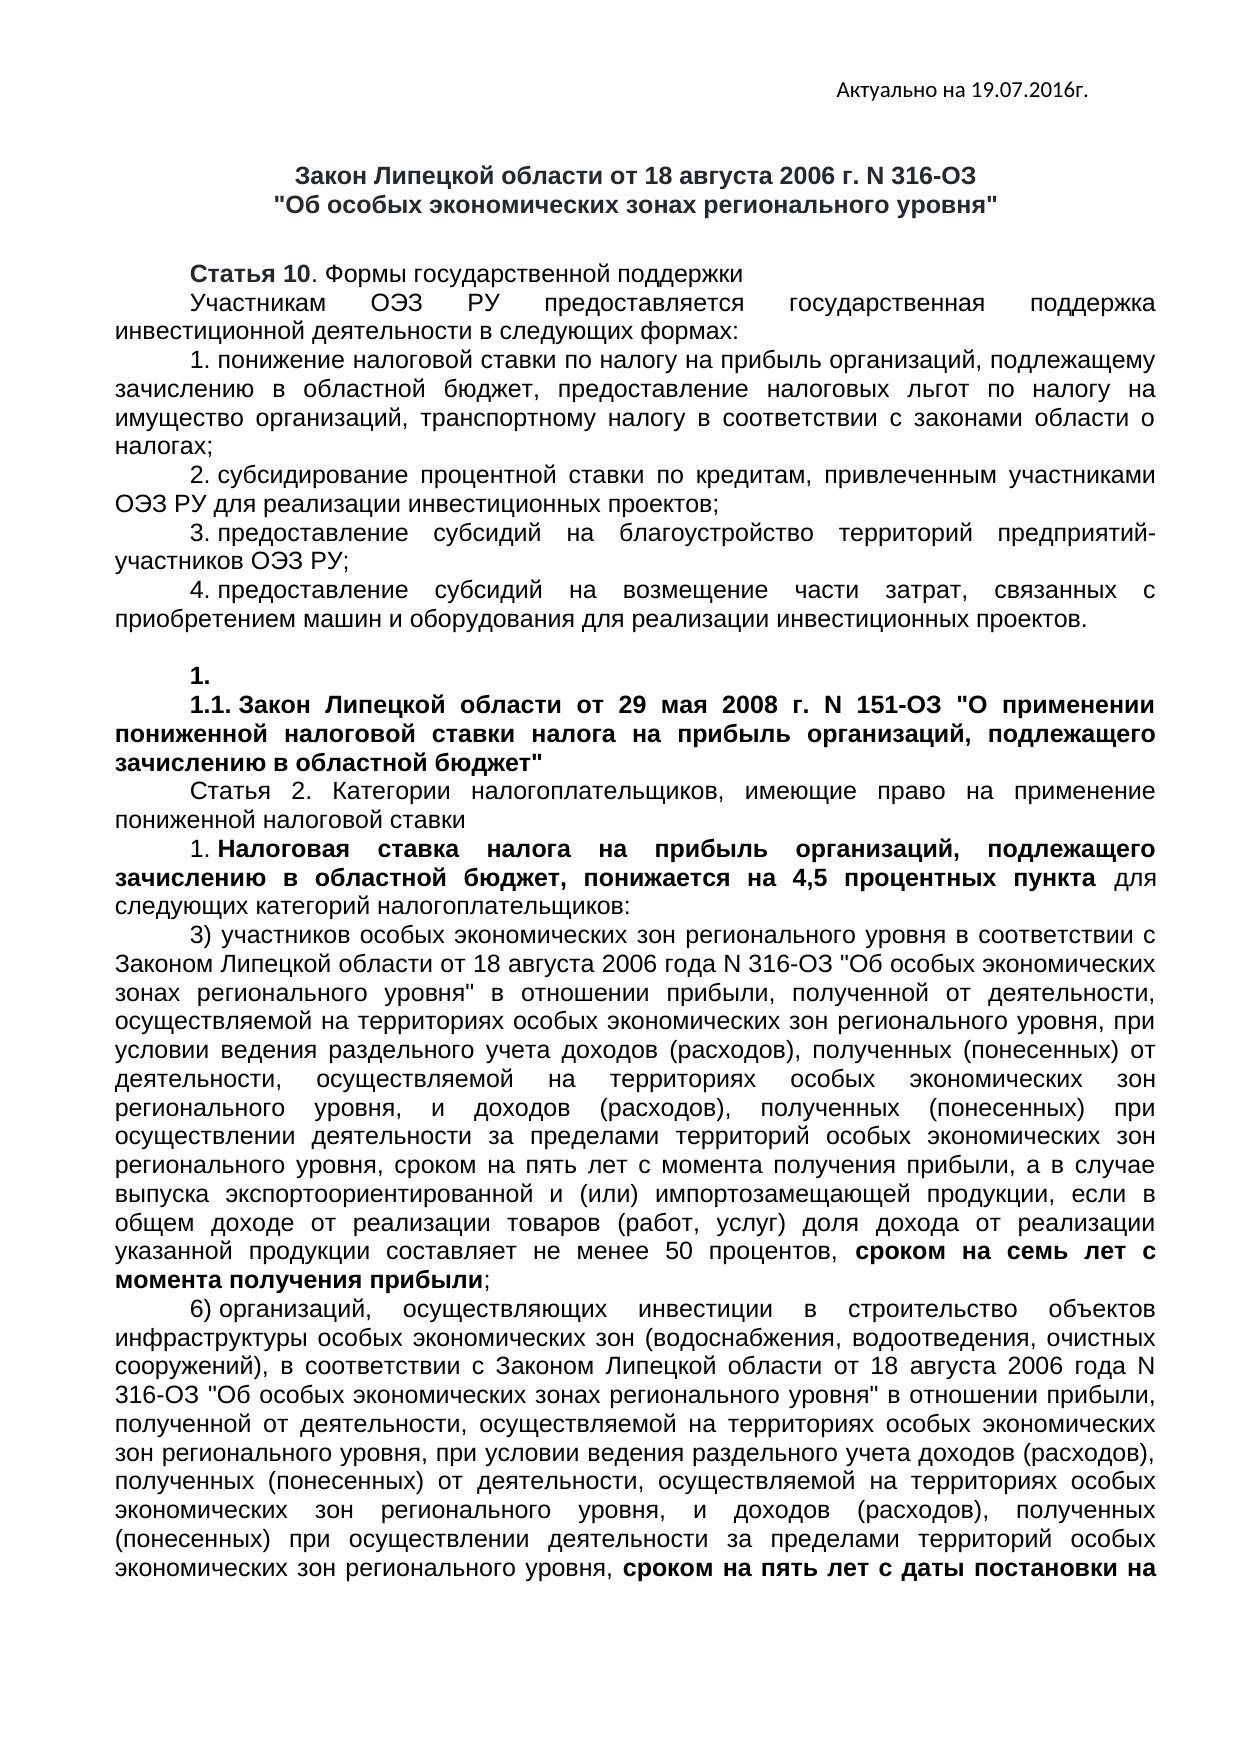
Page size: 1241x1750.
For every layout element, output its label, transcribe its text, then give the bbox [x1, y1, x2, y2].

text 1. Налоговая ставка налога на прибыль организаций, подлежащего зачислению в областной бюджет, понижается на 4,5 процентных пункта для следующих категорий налогоплательщиков: [114, 834, 1157, 920]
text Статья 2. Категории налогоплательщиков, имеющие право на применение пониженной налоговой ставки [114, 776, 1157, 834]
text Статья 10. Формы государственной поддержки [189, 259, 1157, 287]
text 1.1. Закон Липецкой области от 29 мая 2008 г. N 151-ОЗ "О применении пониженной налоговой ставки налога на прибыль организаций, подлежащего зачислению в областной бюджет" [114, 690, 1157, 776]
text 3. предоставление субсидий на благоустройство территорий предприятий-участников ОЭЗ РУ; [114, 517, 1157, 575]
text 2. субсидирование процентной ставки по кредитам, привлеченным участниками ОЭЗ РУ для реализации инвестиционных проектов; [114, 460, 1157, 517]
text 4. предоставление субсидий на возмещение части затрат, связанных с приобретением машин и оборудования для реализации инвестиционных проектов. [114, 575, 1157, 632]
text 3) участников особых экономических зон регионального уровня в соответствии с Законом Липецкой области от 18 августа 2006 года N 316-ОЗ "Об особых экономических зонах регионального уровня" в отношении прибыли, полученной от деятельности, осуществляемой на территориях особых экономических зон регионального уровня, при условии ведения раздельного учета доходов (расходов), полученных (понесенных) от деятельности, осуществляемой на территориях особых экономических зон регионального уровня, и доходов (расходов), полученных (понесенных) при осуществлении деятельности за пределами территорий особых экономических зон регионального уровня, сроком на пять лет с момента получения прибыли, а в случае выпуска экспортоориентированной и (или) импортозамещающей продукции, если в общем доходе от реализации товаров (работ, услуг) доля дохода от реализации указанной продукции составляет не менее 50 процентов, сроком на семь лет с момента получения прибыли; [114, 920, 1157, 1294]
text 1. [114, 661, 1157, 690]
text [114, 1294, 1157, 1581]
text Участникам ОЭЗ РУ предоставляется государственная поддержка инвестиционной деятельности в следующих формах: [114, 287, 1157, 345]
text 1. понижение налоговой ставки по налогу на прибыль организаций, подлежащему зачислению в областной бюджет, предоставление налоговых льгот по налогу на имущество организаций, транспортному налогу в соответствии с законами области о налогах; [114, 345, 1157, 460]
subtitle Закон Липецкой области от 18 августа 2006 г. N 316-ОЗ "Об особых экономических зонах регионального уровня" [114, 161, 1157, 219]
